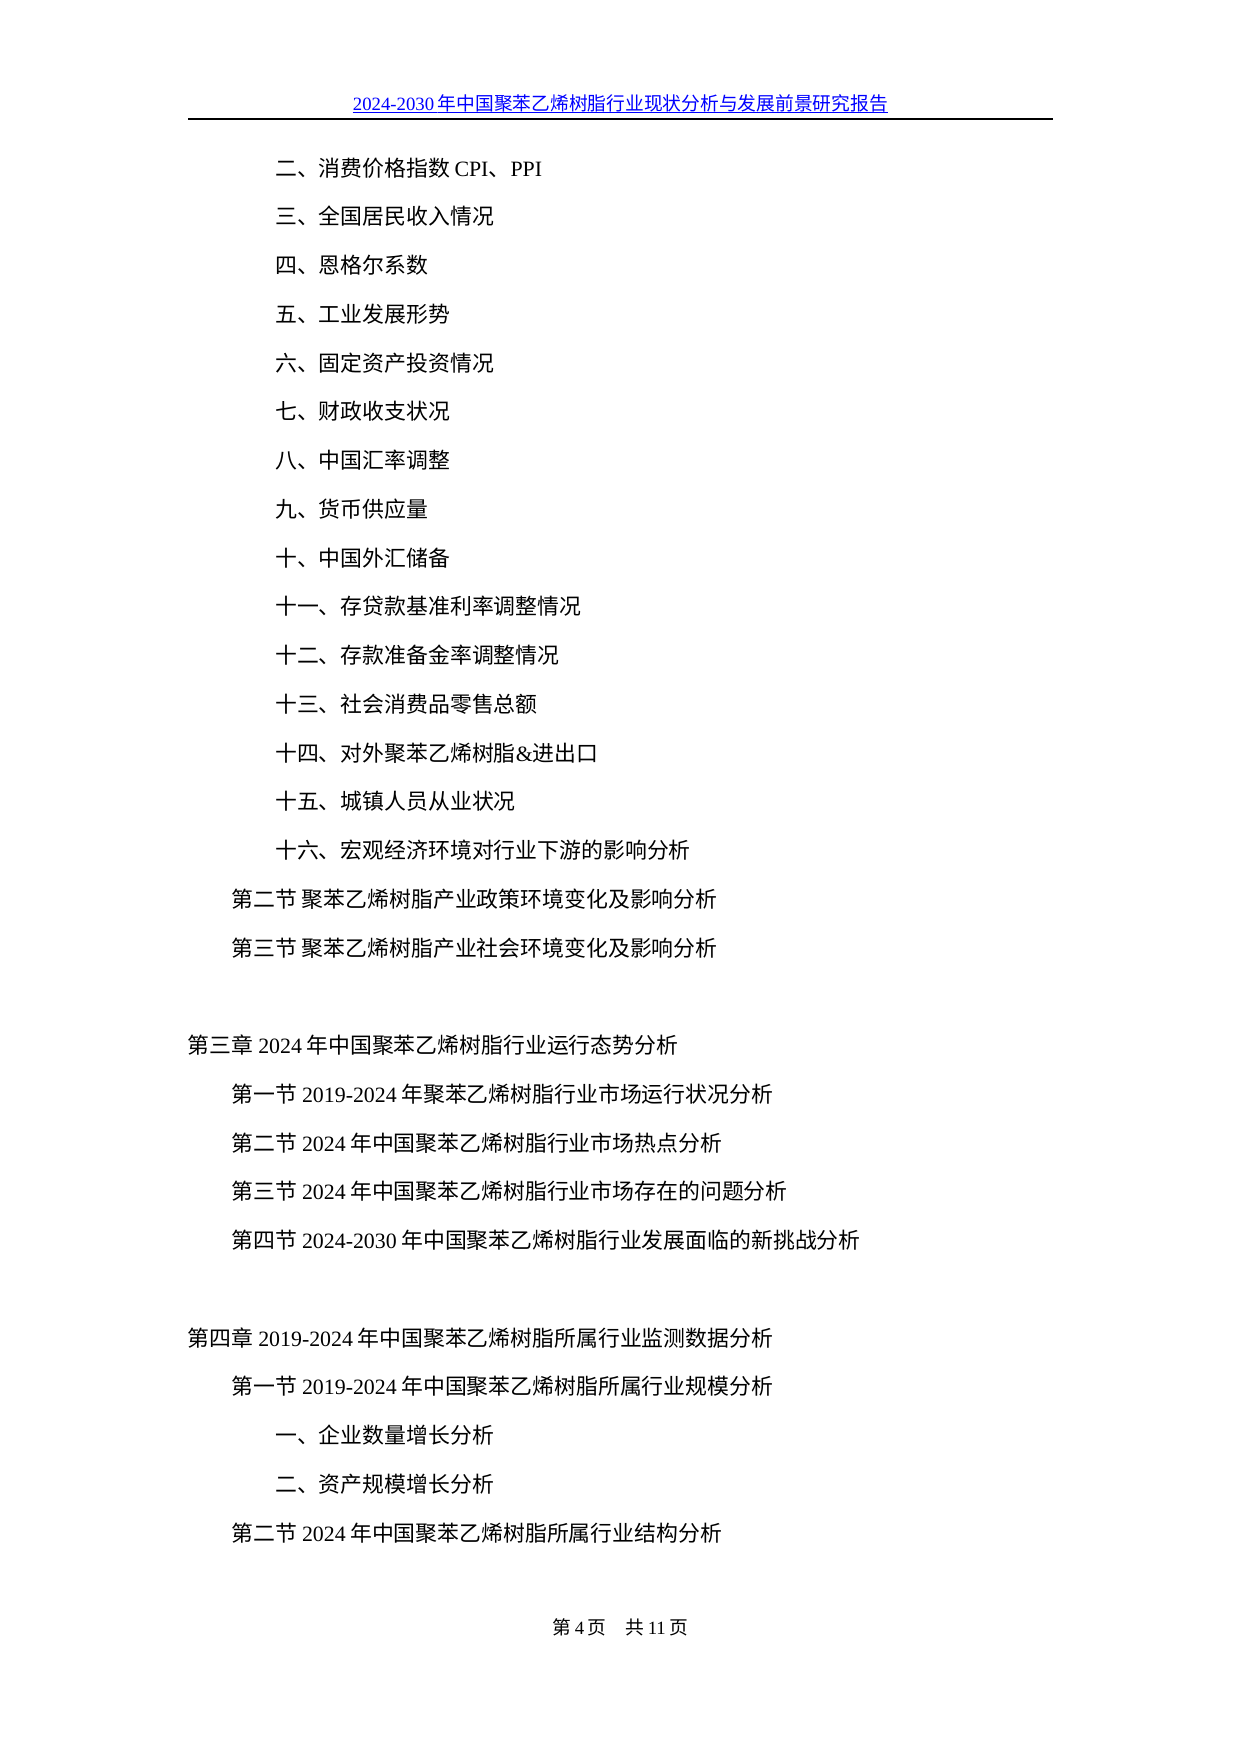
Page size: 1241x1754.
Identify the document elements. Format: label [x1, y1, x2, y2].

text [187, 150, 1053, 1548]
